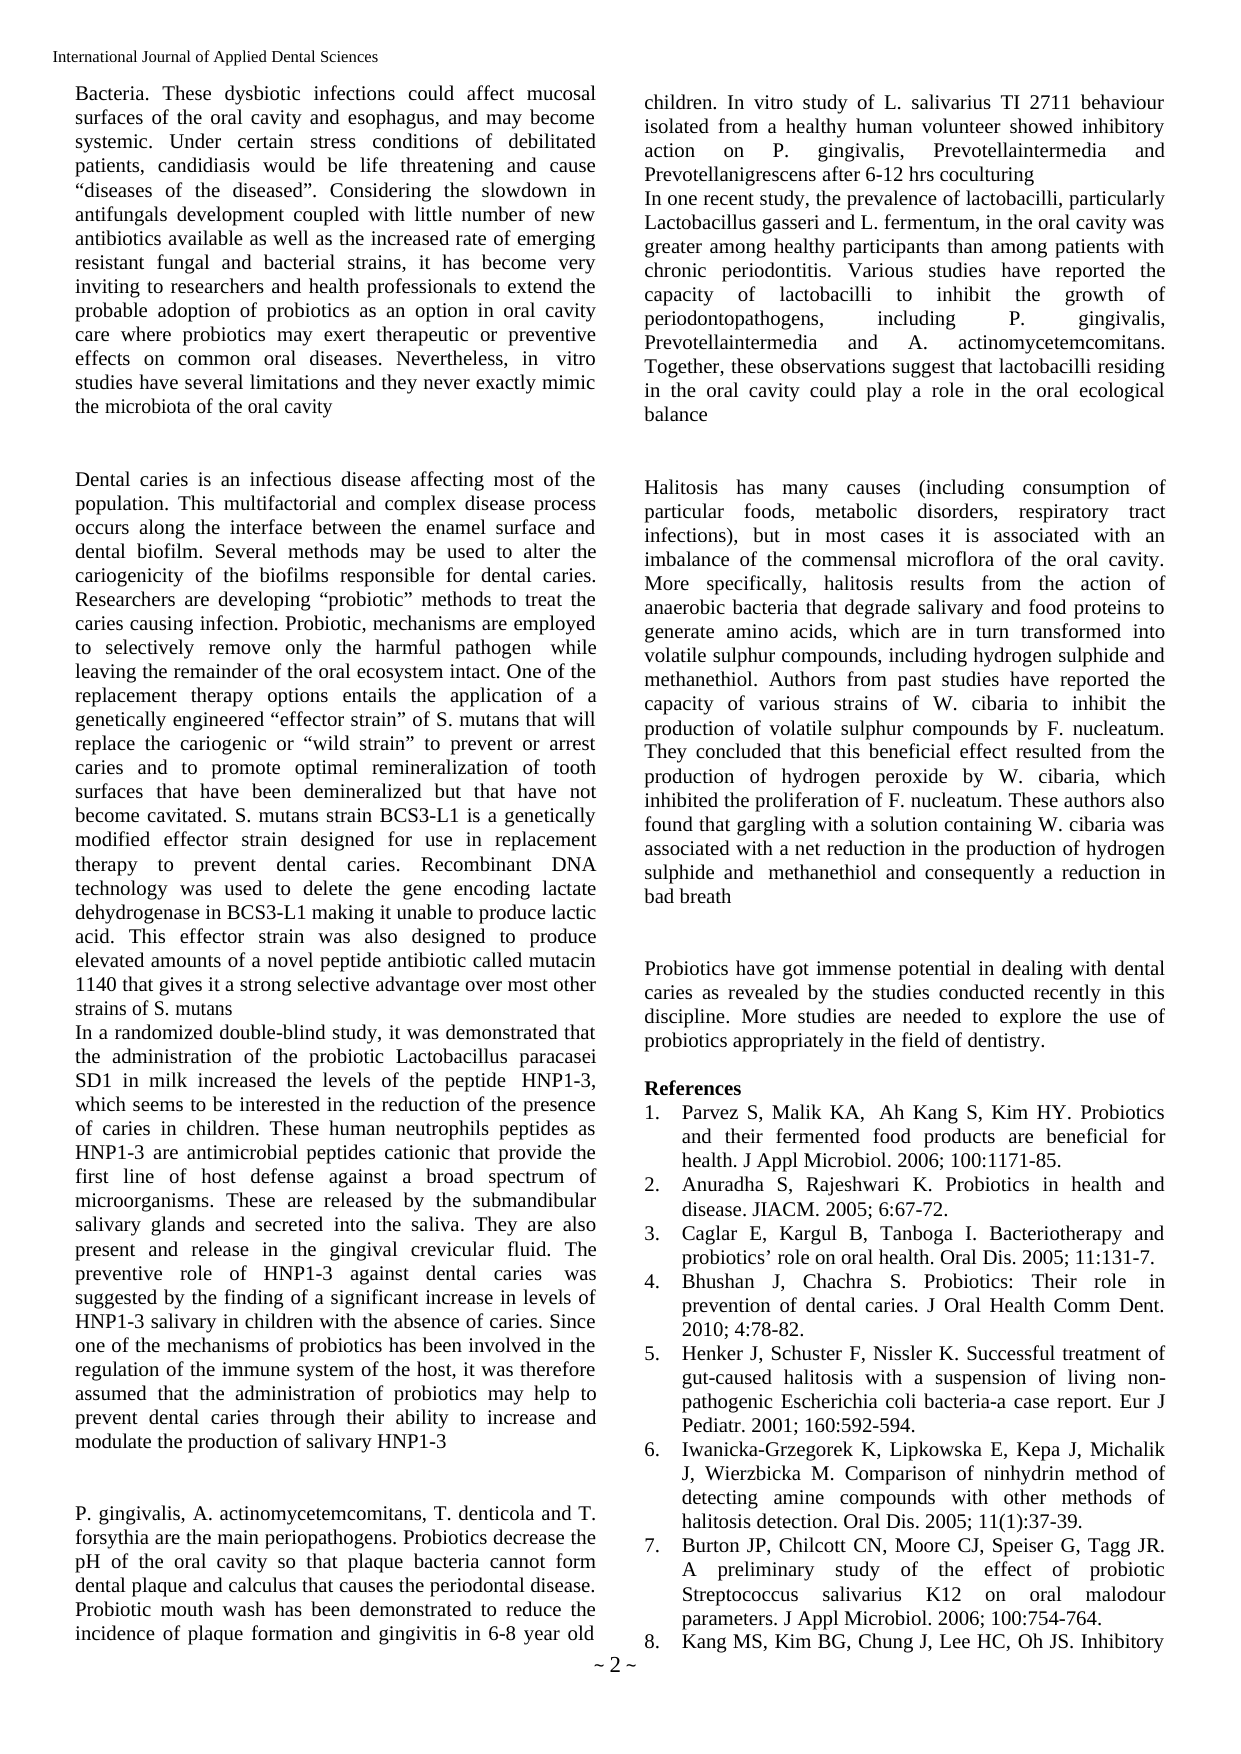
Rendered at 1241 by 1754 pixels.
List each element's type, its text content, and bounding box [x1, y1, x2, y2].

list Bhushan J, Chachra S. Probiotics: Their role in prevention of dental caries. J Oral Health Comm Dent. 2010; 4:78-82. [644, 1269, 1166, 1341]
text Halitosis has many causes (including consumption of particular foods, metabolic disorders, respiratory tract infections), but in most cases it is associated with an imbalance of the commensal microflora of the oral cavity. More specifically, halitosis results from the action of anaerobic bacteria that degrade salivary and food proteins to generate amino acids, which are in turn transformed into volatile sulphur compounds, including hydrogen sulphide and methanethiol. Authors from past studies have reported the capacity of various strains of W. cibaria to inhibit the production of volatile sulphur compounds by F. nucleatum. They concluded that this beneficial effect resulted from the production of hydrogen peroxide by W. cibaria, which inhibited the proliferation of F. nucleatum. These authors also found that gargling with a solution containing W. cibaria was associated with a net reduction in the production of hydrogen sulphide and methanethiol and consequently a reduction in bad breath [644, 475, 1166, 908]
text Bacteria. These dysbiotic infections could affect mucosal surfaces of the oral cavity and esophagus, and may become systemic. Under certain stress conditions of debilitated patients, candidiasis would be life threatening and cause “diseases of the diseased”. Considering the slowdown in antifungals development coupled with little number of new antibiotics available as well as the increased rate of emerging resistant fungal and bacterial strains, it has become very inviting to researchers and health professionals to extend the probable adoption of probiotics as an option in oral cavity care where probiotics may exert therapeutic or preventive effects on common oral diseases. Nevertheless, in vitro studies have several limitations and they never exactly mimic the microbiota of the oral cavity [75, 81, 596, 418]
text Dental caries is an infectious disease affecting most of the population. This multifactorial and complex disease process occurs along the interface between the enamel surface and dental biofilm. Several methods may be used to alter the cariogenicity of the biofilms responsible for dental caries. Researchers are developing “probiotic” methods to treat the caries causing infection. Probiotic, mechanisms are employed to selectively remove only the harmful pathogen while leaving the remainder of the oral ecosystem intact. One of the replacement therapy options entails the application of a genetically engineered “effector strain” of S. mutans that will replace the cariogenic or “wild strain” to prevent or arrest caries and to promote optimal remineralization of tooth surfaces that have been demineralized but that have not become cavitated. S. mutans strain BCS3-L1 is a genetically modified effector strain designed for use in replacement therapy to prevent dental caries. Recombinant DNA technology was used to delete the gene encoding lactate dehydrogenase in BCS3-L1 making it unable to produce lactic acid. This effector strain was also designed to produce elevated amounts of a novel peptide antibiotic called mutacin 1140 that gives it a strong selective advantage over most other strains of S. mutans [75, 466, 597, 1020]
list Kang MS, Kim BG, Chung J, Lee HC, Oh JS. Inhibitory [644, 1629, 1178, 1653]
text Probiotics have got immense potential in dealing with dental caries as revealed by the studies conducted recently in this discipline. More studies are needed to explore the use of probiotics appropriately in the field of dentistry. [644, 956, 1166, 1052]
list Caglar E, Kargul B, Tanboga I. Bacteriotherapy and probiotics’ role on oral health. Oral Dis. 2005; 11:131-7. [644, 1221, 1165, 1269]
list Anuradha S, Rajeshwari K. Probiotics in health and disease. JIACM. 2005; 6:67-72. [644, 1172, 1165, 1221]
list Burton JP, Chilcott CN, Moore CJ, Speiser G, Tagg JR. A preliminary study of the effect of probiotic Streptococcus salivarius K12 on oral malodour parameters. J Appl Microbiol. 2006; 100:754-764. [644, 1533, 1165, 1629]
subtitle References [644, 1076, 1178, 1100]
text P. gingivalis, A. actinomycetemcomitans, T. denticola and T. forsythia are the main periopathogens. Probiotics decrease the pH of the oral cavity so that plaque bacteria cannot form dental plaque and calculus that causes the periodontal disease. Probiotic mouth wash has been demonstrated to reduce the incidence of plaque formation and gingivitis in 6-8 year old [75, 1501, 597, 1645]
list Iwanicka-Grzegorek K, Lipkowska E, Kepa J, Michalik J, Wierzbicka M. Comparison of ninhydrin method of detecting amine compounds with other methods of halitosis detection. Oral Dis. 2005; 11(1):37-39. [644, 1437, 1165, 1533]
text In a randomized double-blind study, it was demonstrated that the administration of the probiotic Lactobacillus paracasei SD1 in milk increased the levels of the peptide HNP1-3, which seems to be interested in the reduction of the presence of caries in children. These human neutrophils peptides as HNP1-3 are antimicrobial peptides cationic that provide the first line of host defense against a broad spectrum of microorganisms. These are released by the submandibular salivary glands and secreted into the saliva. They are also present and release in the gingival crevicular fluid. The preventive role of HNP1-3 against dental caries was suggested by the finding of a significant increase in levels of HNP1-3 salivary in children with the absence of caries. Since one of the mechanisms of probiotics has been involved in the regulation of the immune system of the host, it was therefore assumed that the administration of probiotics may help to prevent dental caries through their ability to increase and modulate the production of salivary HNP1-3 [75, 1020, 597, 1453]
text In one recent study, the prevalence of lactobacilli, particularly Lactobacillus gasseri and L. fermentum, in the oral cavity was greater among healthy participants than among patients with chronic periodontitis. Various studies have reported the capacity of lactobacilli to inhibit the growth of periodontopathogens, including P. gingivalis, Prevotellaintermedia and A. actinomycetemcomitans. Together, these observations suggest that lactobacilli residing in the oral cavity could play a role in the oral ecological balance [644, 186, 1165, 426]
list Henker J, Schuster F, Nissler K. Successful treatment of gut-caused halitosis with a suspension of living non- pathogenic Escherichia coli bacteria-a case report. Eur J Pediatr. 2001; 160:592-594. [644, 1341, 1166, 1437]
list Parvez S, Malik KA, Ah Kang S, Kim HY. Probiotics and their fermented food products are beneficial for health. J Appl Microbiol. 2006; 100:1171-85. [644, 1100, 1165, 1172]
text children. In vitro study of L. salivarius TI 2711 behaviour isolated from a healthy human volunteer showed inhibitory action on P. gingivalis, Prevotellaintermedia and Prevotellanigrescens after 6-12 hrs coculturing [644, 89, 1165, 186]
